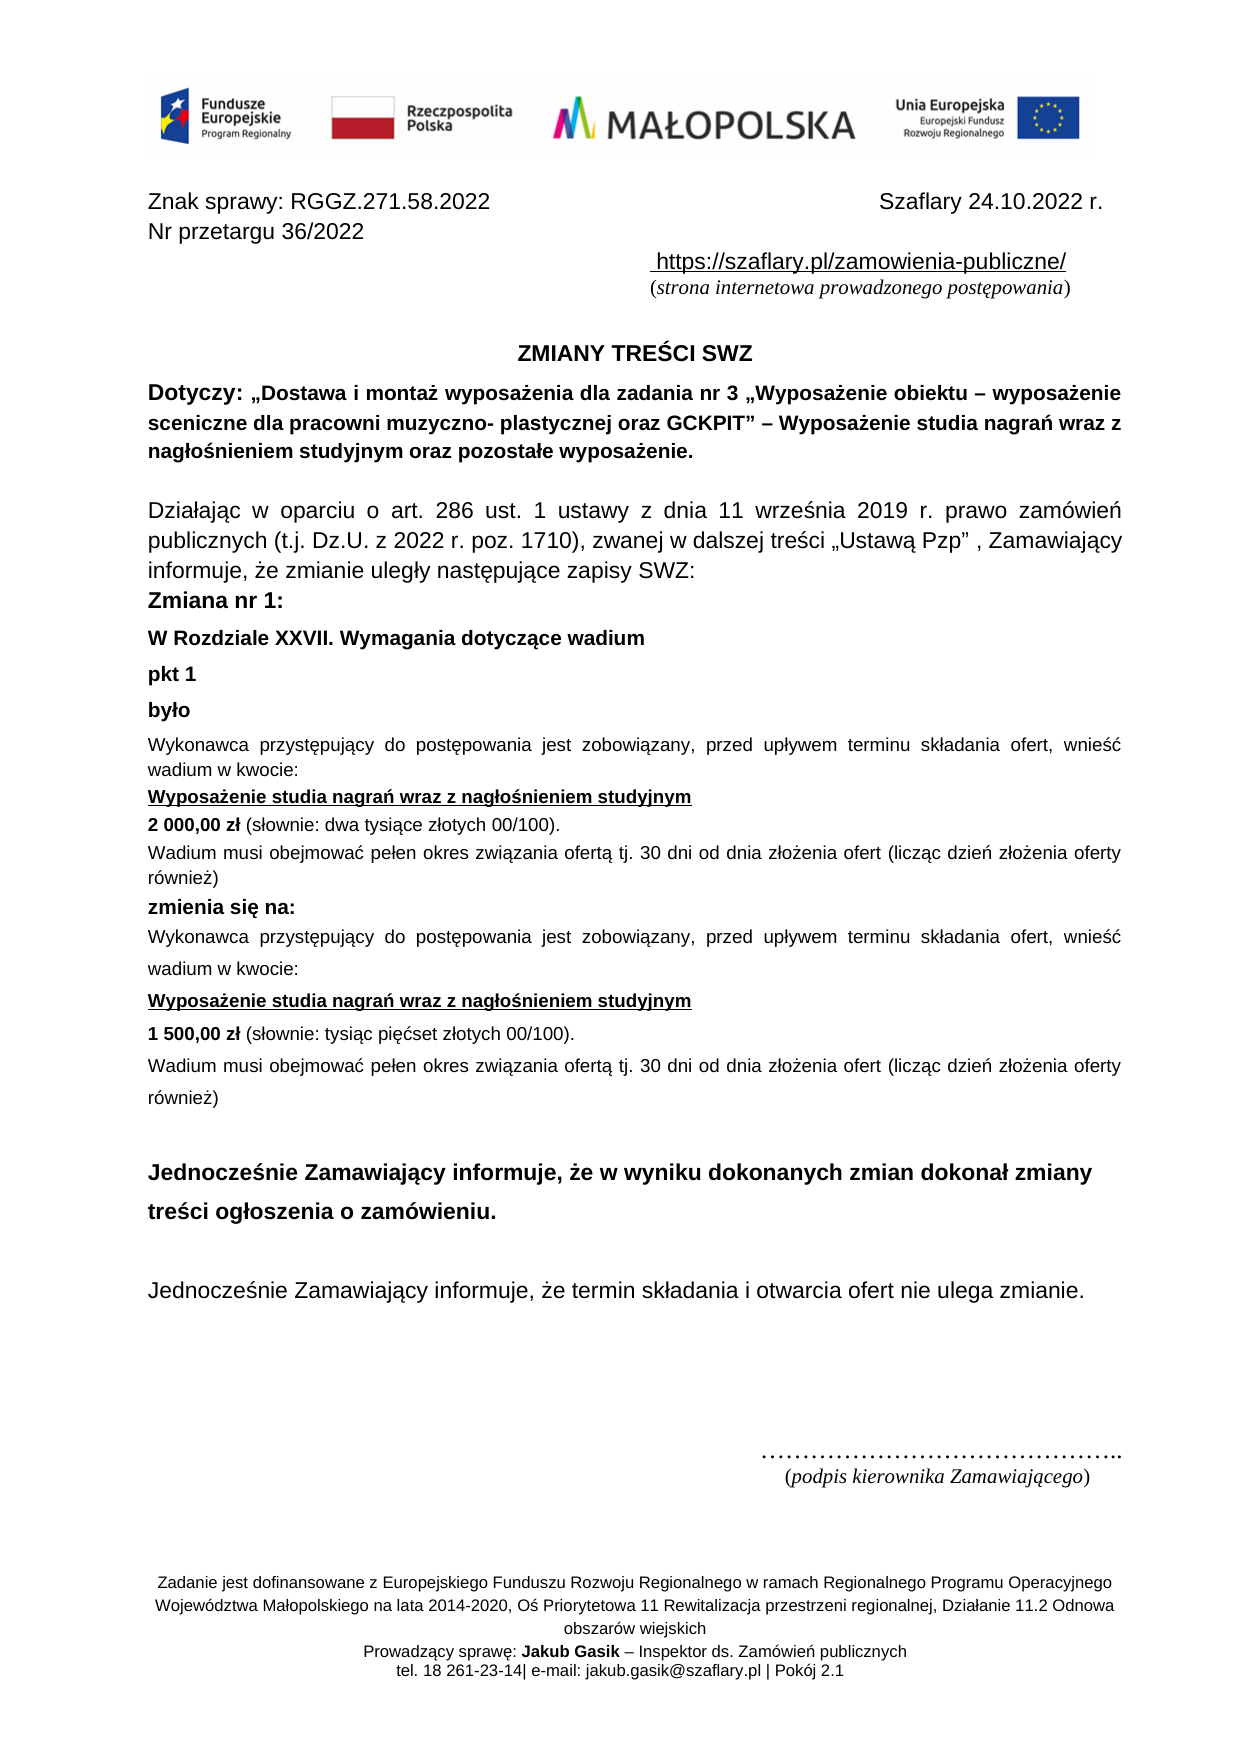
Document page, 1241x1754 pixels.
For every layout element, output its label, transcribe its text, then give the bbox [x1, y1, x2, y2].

text 1 500,00 zł (słownie: tysiąc pięćset złotych 00/100). [148, 1022, 1122, 1044]
text było [148, 698, 1122, 722]
text ZMIANY TREŚCI SWZ [148, 340, 1122, 366]
text (podpis kierownika Zamawiającego) [590, 1464, 1122, 1488]
text Jednocześnie Zamawiający informuje, że termin składania i otwarcia ofert nie ulega zmianie. [148, 1277, 1122, 1303]
text …………………………………….. [148, 1435, 1122, 1464]
text Znak sprawy: RGGZ.271.58.2022 Szaflary 24.10.2022 r. [148, 188, 1122, 214]
text Zmiana nr 1: W Rozdziale XXVII. Wymagania dotyczące wadium pkt 1 [148, 587, 1122, 686]
text Nr przetargu 36/2022 [148, 218, 1122, 244]
text Wadium musi obejmować pełen okres związania ofertą tj. 30 dni od dnia złożenia ofert (licząc dzień złożenia oferty również) [148, 842, 1122, 888]
text Wykonawca przystępujący do postępowania jest zobowiązany, przed upływem terminu składania ofert, wnieść wadium w kwocie: [148, 925, 1122, 979]
text Wyposażenie studia nagrań wraz z nagłośnieniem studyjnym [148, 990, 1122, 1012]
text Wykonawca przystępujący do postępowania jest zobowiązany, przed upływem terminu składania ofert, wnieść wadium w kwocie: [148, 733, 1122, 780]
text Jednocześnie Zamawiający informuje, że w wyniku dokonanych zmian dokonał zmiany treści ogłoszenia o zamówieniu. [148, 1159, 1122, 1224]
text Działając w oparciu o art. 286 ust. 1 ustawy z dnia 11 września 2019 r. prawo zamówień publicznych (t.j. Dz.U. z 2022 r. poz. 1710), zwanej w dalszej treści „Ustawą Pzp” , Zamawiający informuje, że zmianie uległy następujące zapisy SWZ: [148, 497, 1122, 583]
text zmienia się na: [148, 895, 1122, 919]
text 2 000,00 zł (słownie: dwa tysiące złotych 00/100). [148, 814, 1122, 836]
text https://szaflary.pl/zamowienia-publiczne/ [650, 248, 1122, 275]
text Wadium musi obejmować pełen okres związania ofertą tj. 30 dni od dnia złożenia ofert (licząc dzień złożenia oferty również) [148, 1054, 1122, 1108]
text Dotyczy: „Dostawa i montaż wyposażenia dla zadania nr 3 „Wyposażenie obiektu – wyposażenie sceniczne dla pracowni muzyczno- plastycznej oraz GCKPIT” – Wyposażenie studia nagrań wraz z nagłośnieniem studyjnym oraz pozostałe wyposażenie. [148, 379, 1122, 463]
text (strona internetowa prowadzonego postępowania) [650, 275, 1122, 299]
text Wyposażenie studia nagrań wraz z nagłośnieniem studyjnym [148, 786, 1122, 808]
picture [147, 73, 1093, 158]
